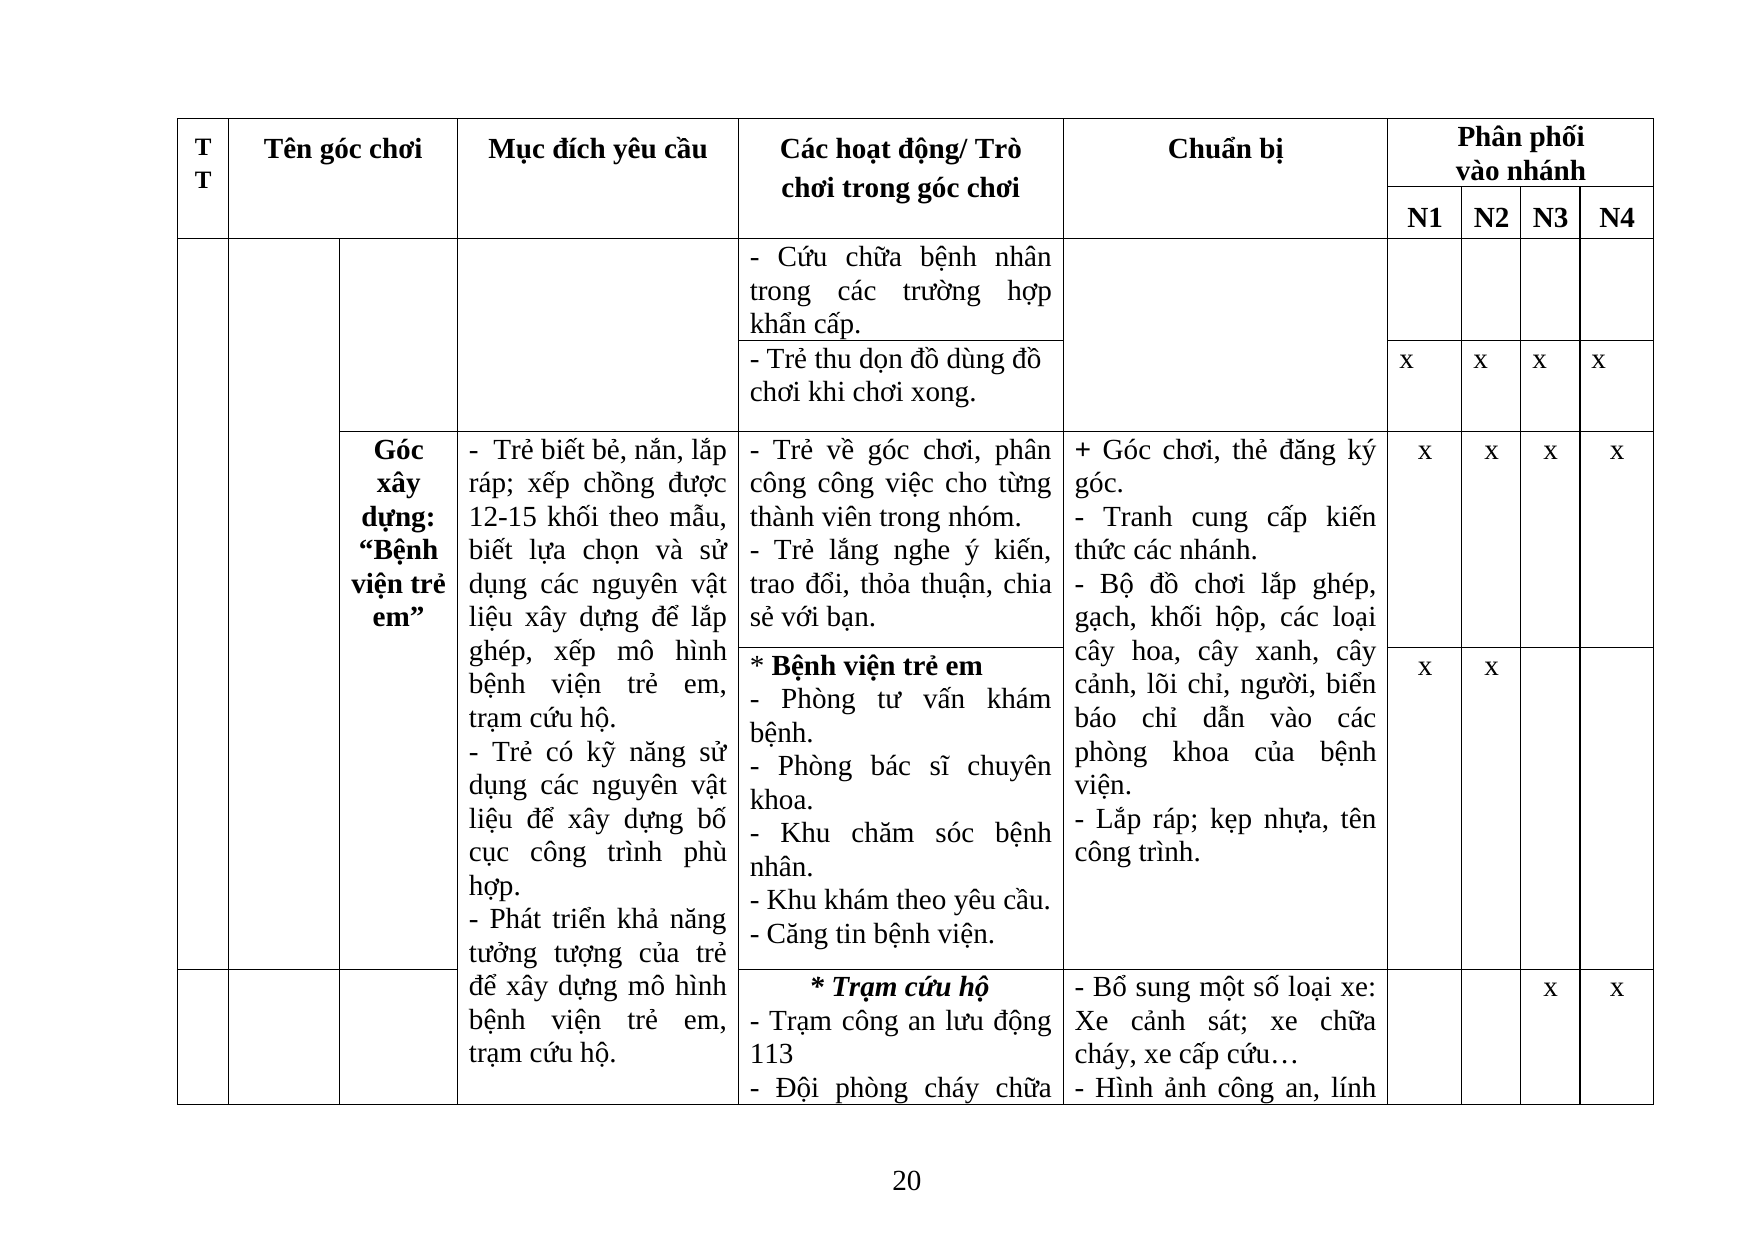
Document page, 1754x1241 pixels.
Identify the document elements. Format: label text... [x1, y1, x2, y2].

table_cell [1462, 970, 1520, 1104]
table_cell + Góc chơi, thẻ đăng ký góc. - Tranh cung cấp kiến thức các nhánh. - Bộ đồ chơi lắp ghép, gạch, khối hộp, các loại cây hoa, cây xanh, cây cảnh, lõi chỉ, người, biển báo chỉ dẫn vào các phòng khoa của bệnh viện. - Lắp ráp; kẹp nhựa, tên công trình. [1064, 432, 1387, 968]
table_cell x [1521, 432, 1579, 647]
table_cell x [1388, 432, 1461, 647]
table_cell [1521, 648, 1579, 968]
table_cell [1581, 648, 1653, 968]
table_cell [340, 970, 457, 1104]
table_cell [1064, 970, 1387, 1104]
table_cell x [1581, 239, 1653, 340]
table_cell * Bệnh viện trẻ em - Phòng tư vấn khám bệnh. - Phòng bác sĩ chuyên khoa. - Khu chăm sóc bệnh nhân. - Khu khám theo yêu cầu. - Căng tin bệnh viện. [739, 648, 1063, 968]
table_header Các hoạt động/ Trò chơi trong góc chơi [739, 119, 1063, 238]
table_cell x [1581, 970, 1653, 1104]
table_cell x [1462, 432, 1520, 647]
table_cell N4 [1581, 187, 1653, 238]
table_header Phân phối vào nhánh [1388, 119, 1653, 186]
table_header Mục đích yêu cầu [458, 119, 738, 238]
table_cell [739, 970, 1063, 1104]
table_cell x [1388, 648, 1461, 968]
table_cell x [1581, 341, 1653, 431]
table_cell Góc xây dựng: “Bệnh viện trẻ em” [340, 432, 457, 968]
table_cell [1521, 239, 1579, 340]
table_cell - Trẻ thu dọn đồ dùng đồ chơi khi chơi xong. [739, 341, 1063, 431]
table_cell x [1521, 341, 1579, 431]
table_cell [229, 970, 339, 1104]
table_cell x [1521, 970, 1579, 1104]
table_cell [1462, 239, 1520, 340]
table_cell x [1581, 432, 1653, 647]
table_cell - Trẻ biết bẻ, nắn, lắp ráp; xếp chồng được 12-15 khối theo mẫu, biết lựa chọn và sử dụng các nguyên vật liệu xây dựng để lắp ghép, xếp mô hình bệnh viện trẻ em, trạm cứu hộ. - Trẻ có kỹ năng sử dụng các nguyên vật liệu để xây dựng bố cục công trình phù hợp. - Phát triển khả năng tưởng tượng của trẻ để xây dựng mô hình bệnh viện trẻ em, trạm cứu hộ. - Biết tôn trọng, hợp tác cùng bạn trong khi chơi - Liên kết các nhóm chơi. [458, 432, 738, 1104]
table_cell - Trẻ về góc chơi, phân công công việc cho từng thành viên trong nhóm. - Trẻ lắng nghe ý kiến, trao đổi, thỏa thuận, chia sẻ với bạn. [739, 432, 1063, 647]
table_cell N2 [1462, 187, 1520, 238]
table_cell x [1462, 648, 1520, 968]
table_cell [1388, 239, 1461, 340]
table_cell N1 [1388, 187, 1461, 238]
table_cell [1388, 970, 1461, 1104]
table_cell x [1462, 341, 1520, 431]
table_header TT [178, 119, 228, 238]
table_cell x [1388, 341, 1461, 431]
table_header Tên góc chơi [229, 119, 457, 238]
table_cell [739, 239, 1063, 340]
table_header Chuẩn bị [1064, 119, 1387, 238]
table_cell N3 [1521, 187, 1579, 238]
table_cell [178, 970, 228, 1104]
